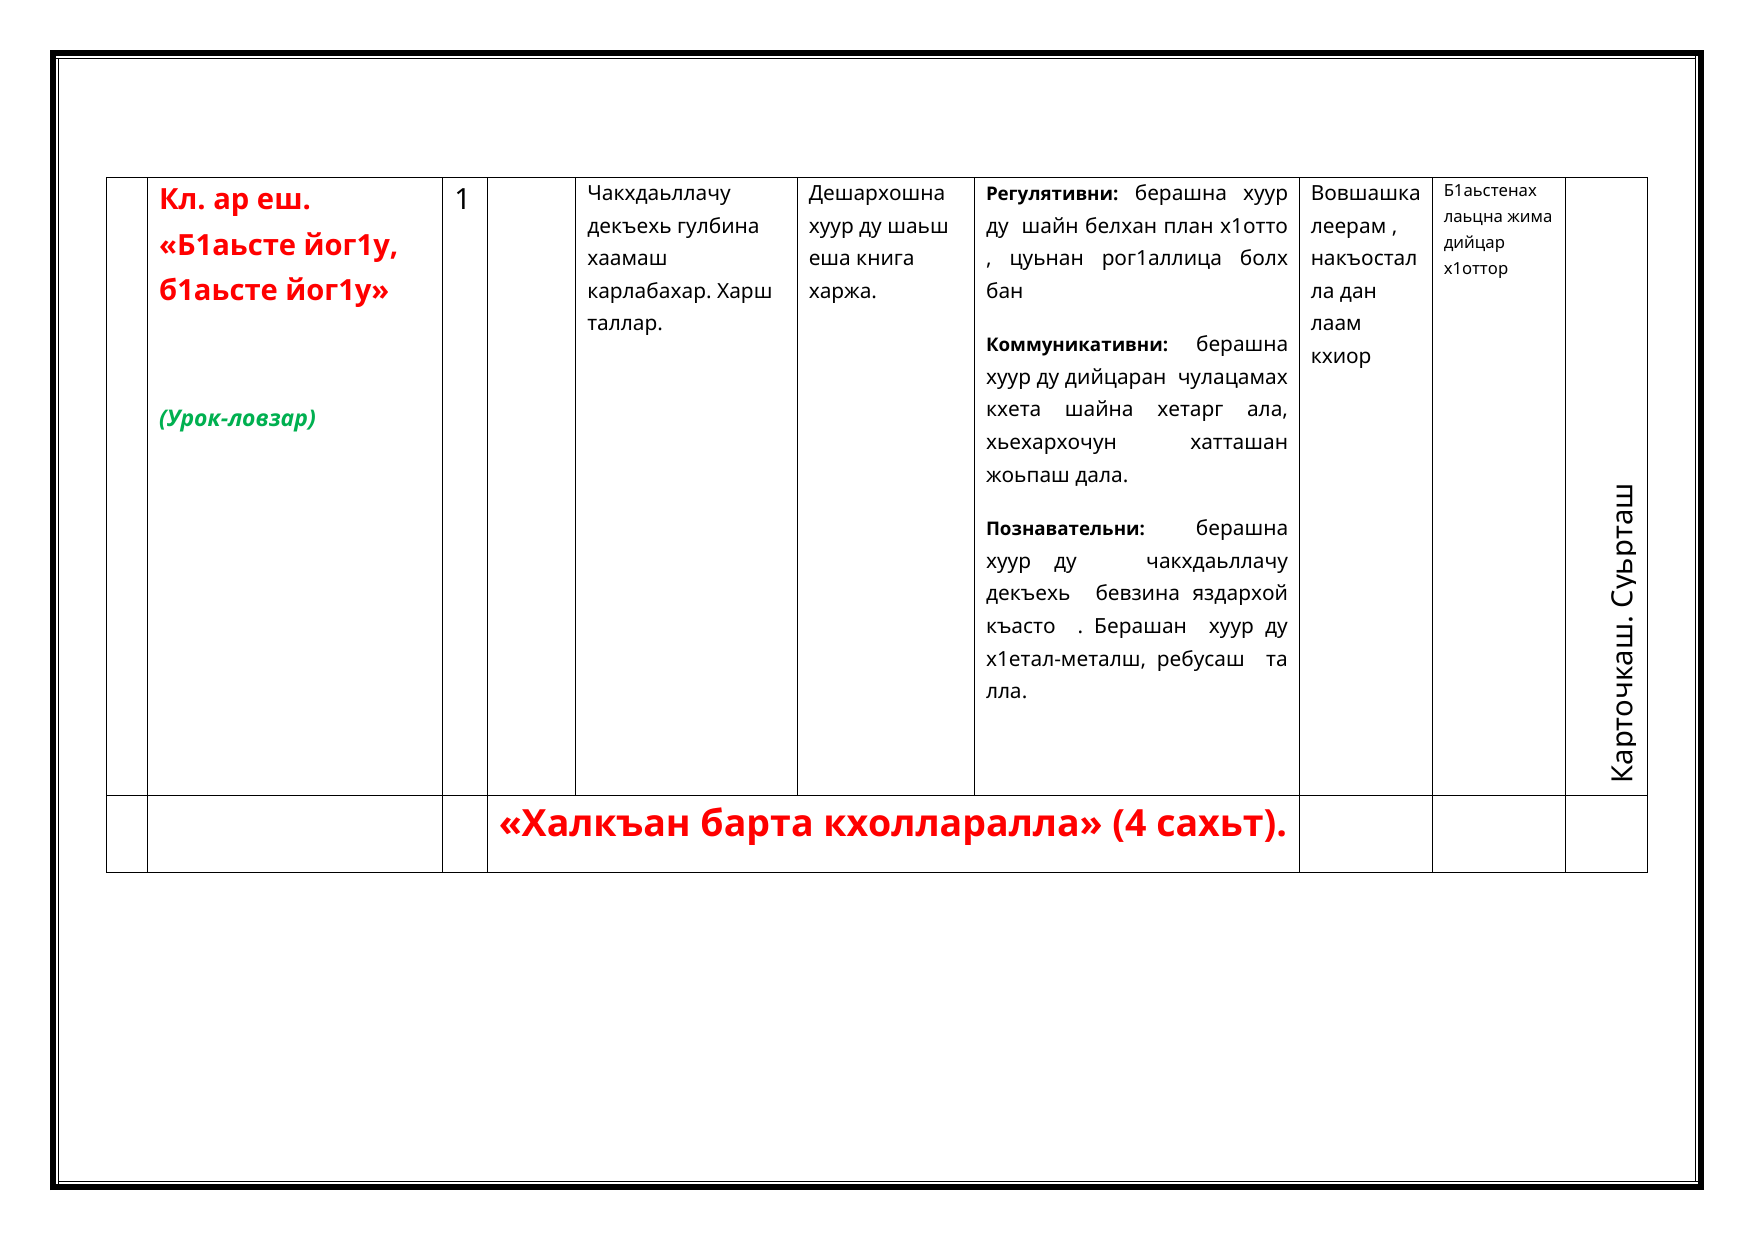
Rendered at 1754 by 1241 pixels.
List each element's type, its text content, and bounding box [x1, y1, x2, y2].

table_cell Чакхдаьллачу декъехь гулбина хаамаш карлабахар. Харш таллар. [576, 178, 797, 795]
table_cell [1300, 796, 1432, 872]
table_cell [1433, 796, 1565, 872]
table_cell 1 [443, 178, 487, 795]
table_cell [148, 796, 442, 872]
table_cell [107, 796, 147, 872]
table_cell [107, 178, 147, 795]
table_cell Дешархошна хуур ду шаьш еша книга харжа. [798, 178, 974, 795]
table_cell [443, 796, 487, 872]
table_cell [1566, 796, 1647, 872]
table_cell Карточкаш. Суьрташ [1566, 178, 1647, 795]
table_cell [488, 178, 575, 795]
table_cell «Халкъан барта кхолларалла» (4 сахьт). [488, 796, 1299, 872]
table_cell Б1аьстенах лаьцна жима дийцар х1оттор [1433, 178, 1565, 795]
table_cell Вовшашка леерам , накъосталла дан лаам кхиор [1300, 178, 1432, 795]
table_cell Регулятивни: берашна хуур ду шайн белхан план х1отто , цуьнан рог1аллица болх бан Коммуникативни: берашна хуур ду дийцаран чулацамах кхета шайна хетарг ала, хьехархочун хатташан жоьпаш дала. Познавательни: берашна хуур ду чакхдаьллачу декъехь бевзина яздархой къасто . Берашан хуур ду х1етал-металш, ребусаш та лла. [975, 178, 1299, 795]
table_cell Кл. ар еш. «Б1аьсте йог1у, б1аьсте йог1у» (Урок-ловзар) [148, 178, 442, 795]
